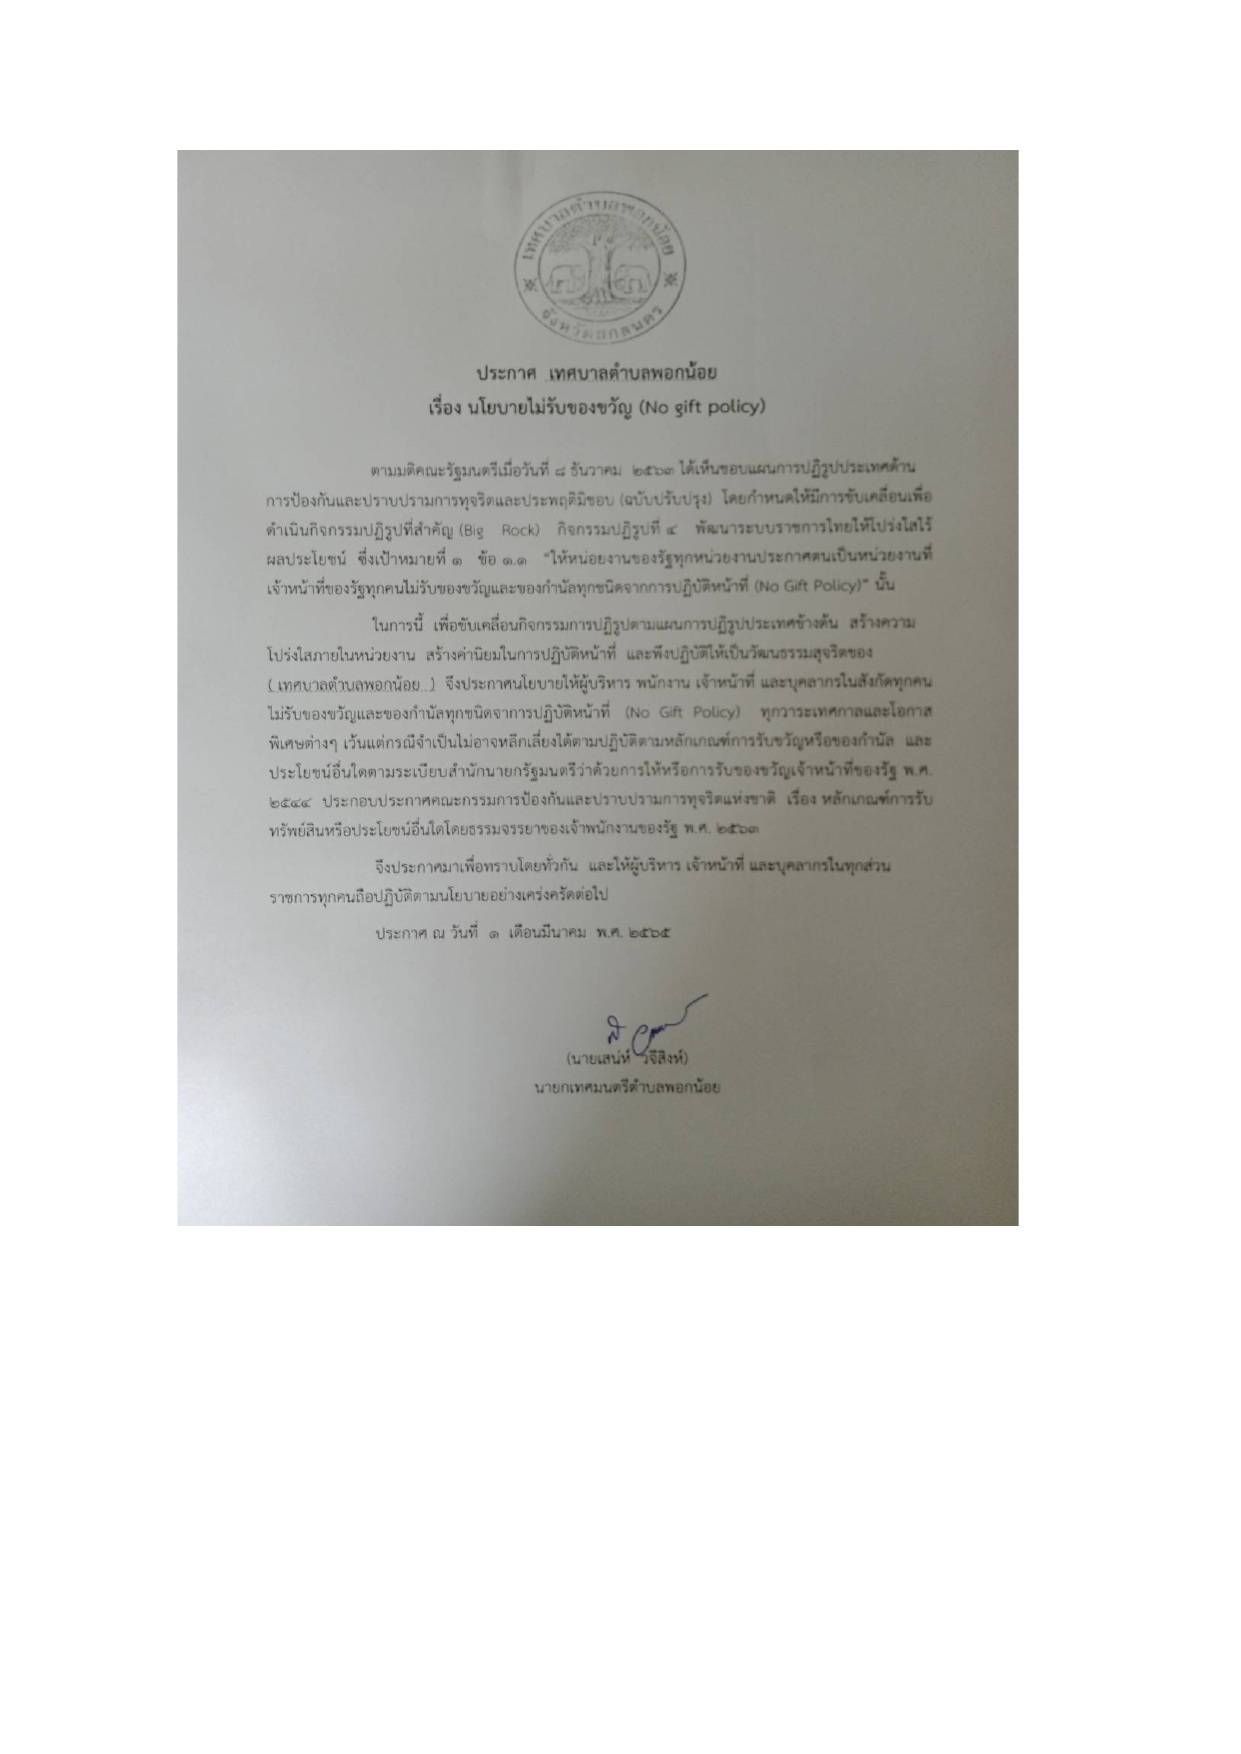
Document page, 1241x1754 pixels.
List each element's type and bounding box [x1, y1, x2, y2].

picture [177, 150, 1019, 1226]
